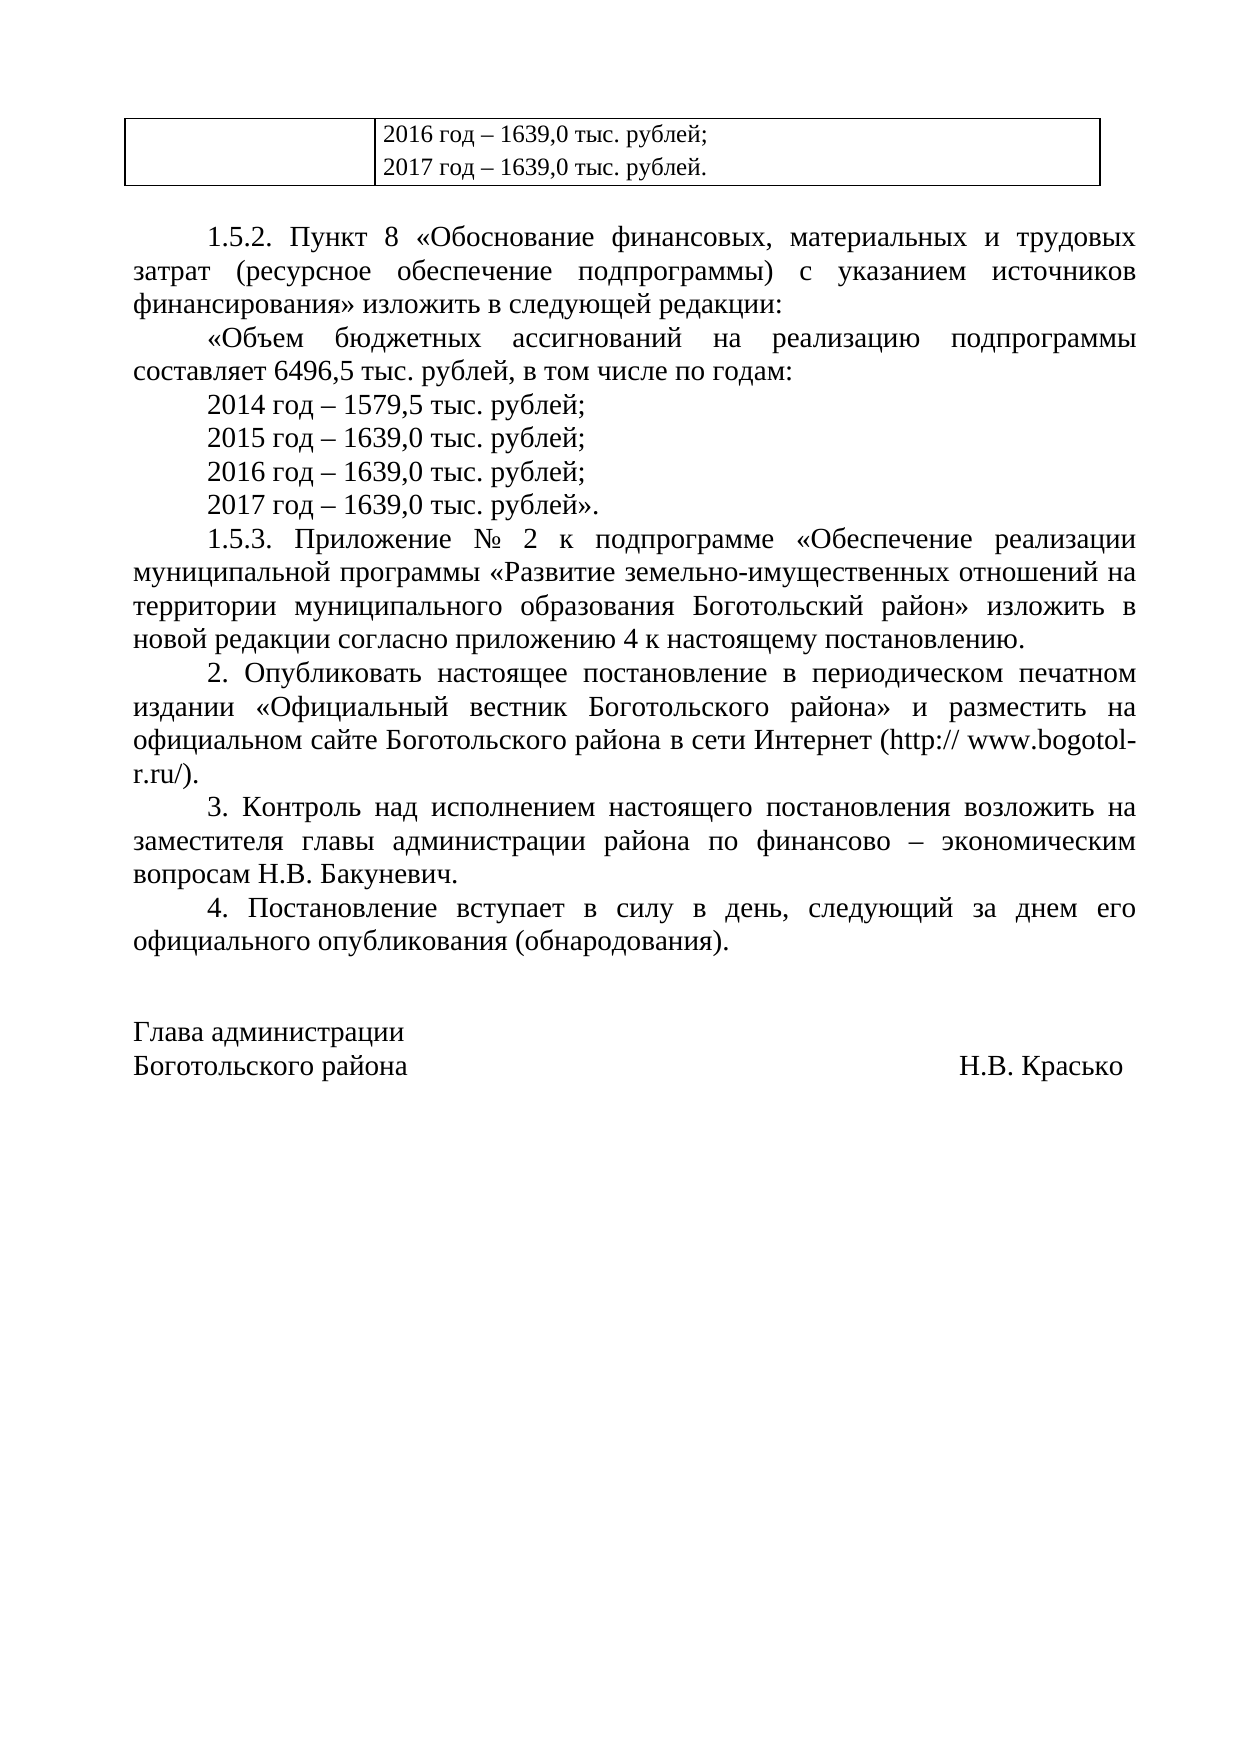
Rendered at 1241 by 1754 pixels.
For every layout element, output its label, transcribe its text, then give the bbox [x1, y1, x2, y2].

title 1.5.2. Пункт 8 «Обоснование финансовых, материальных и трудовых затрат (ресурсное обеспечение подпрограммы) с указанием источников финансирования» изложить в следующей редакции: [133, 219, 1137, 320]
title 2014 год – 1579,5 тыс. рублей; [133, 387, 1137, 420]
title 4. Постановление вступает в силу в день, следующий за днем его официального опубликования (обнародования). [133, 890, 1137, 957]
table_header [126, 119, 374, 184]
title 2015 год – 1639,0 тыс. рублей; [133, 420, 1137, 454]
text Глава администрации [133, 1014, 1211, 1048]
title 2. Опубликовать настоящее постановление в периодическом печатном издании «Официальный вестник Боготольского района» и разместить на официальном сайте Боготольского района в сети Интернет (http:// www.bogotol-r.ru/). [133, 655, 1137, 789]
title 1.5.3. Приложение № 2 к подпрограмме «Обеспечение реализации муниципальной программы «Развитие земельно-имущественных отношений на территории муниципального образования Боготольский район» изложить в новой редакции согласно приложению 4 к настоящему постановлению. [133, 521, 1137, 655]
title «Объем бюджетных ассигнований на реализацию подпрограммы составляет 6496,5 тыс. рублей, в том числе по годам: [133, 320, 1137, 387]
title 3. Контроль над исполнением настоящего постановления возложить на заместителя главы администрации района по финансово – экономическим вопросам Н.В. Бакуневич. [133, 789, 1137, 890]
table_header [376, 119, 1099, 184]
text Боготольского района Н.В. Красько [133, 1048, 1211, 1082]
title 2017 год – 1639,0 тыс. рублей». [133, 487, 1137, 521]
title 2016 год – 1639,0 тыс. рублей; [133, 454, 1137, 487]
